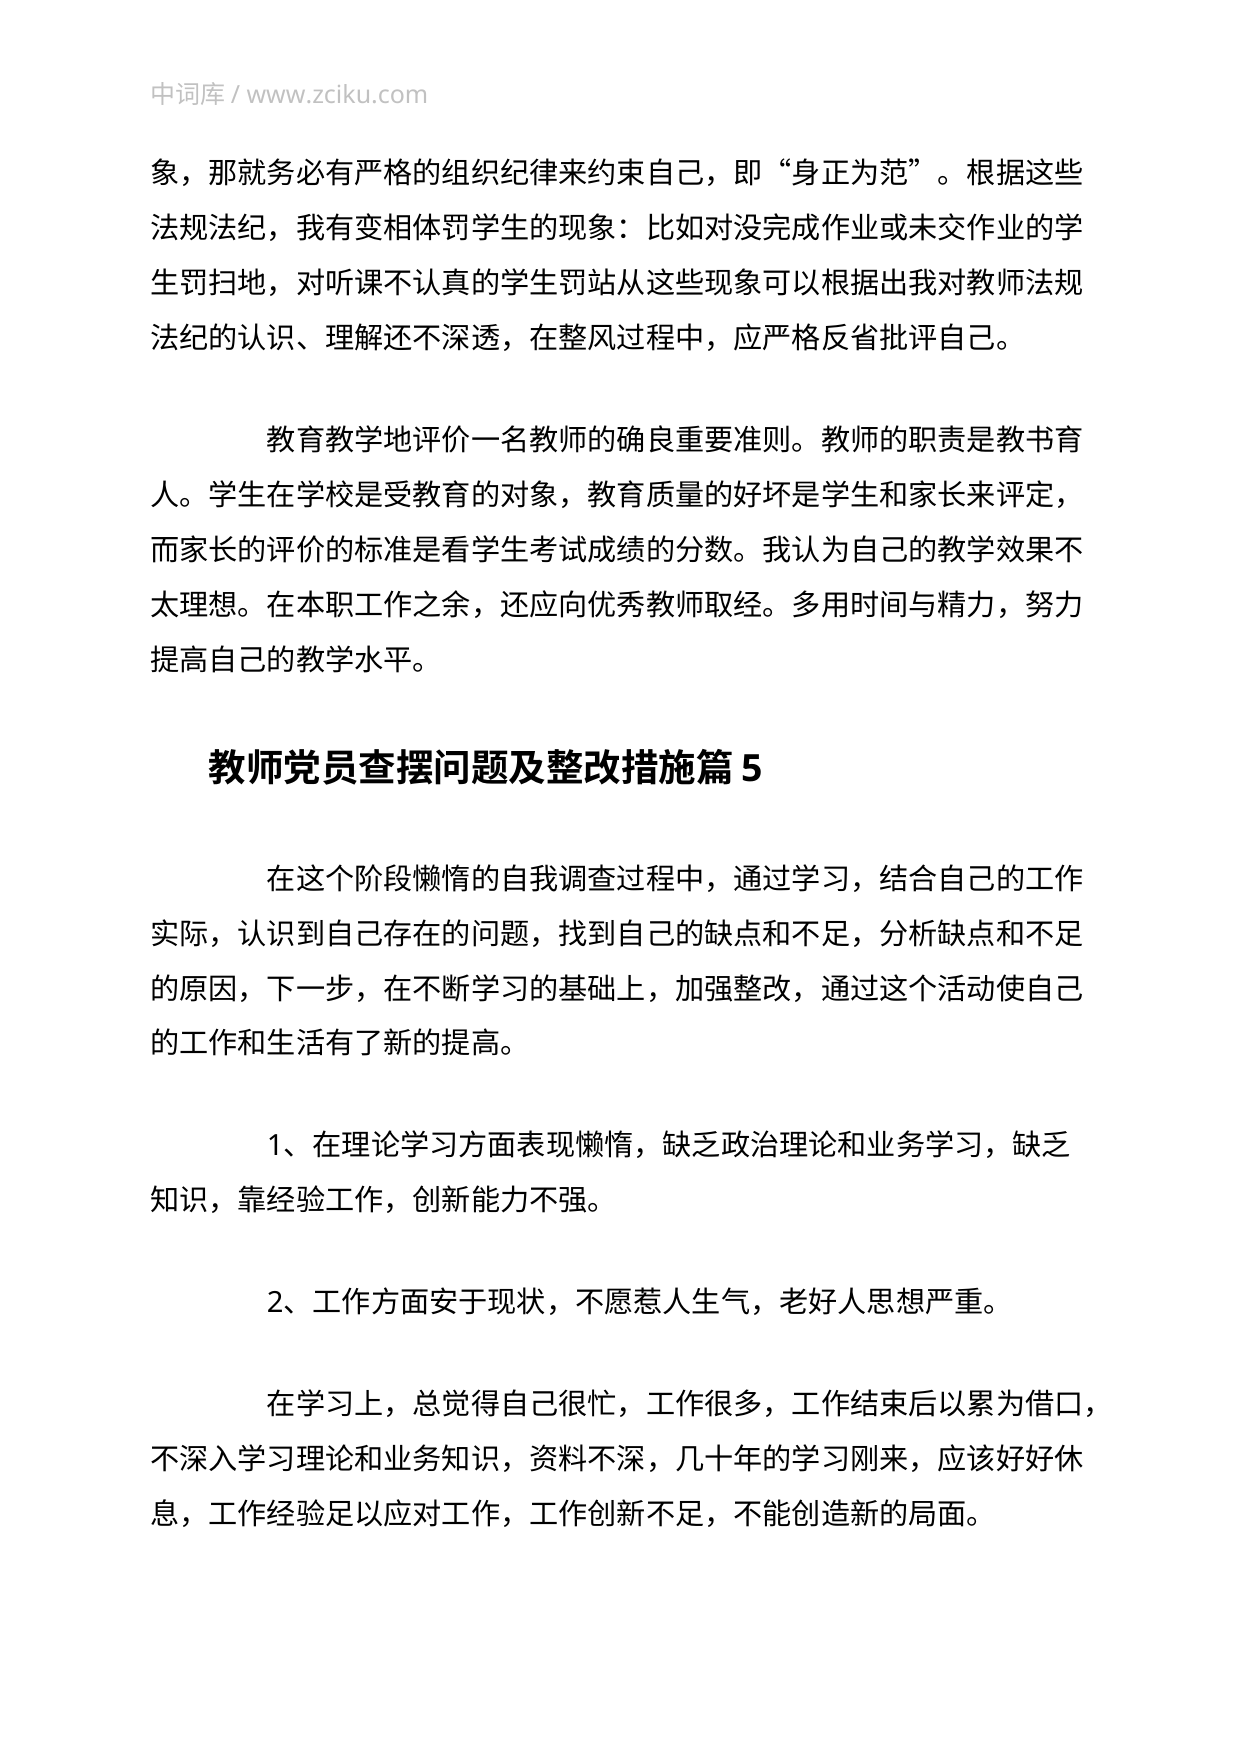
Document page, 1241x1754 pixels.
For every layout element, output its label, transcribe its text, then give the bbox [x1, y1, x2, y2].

text 教师党员查摆问题及整改措施篇5 [150, 738, 1090, 792]
text 在这个阶段懒惰的自我调查过程中，通过学习，结合自己的工作实际，认识到自己存在的问题，找到自己的缺点和不足，分析缺点和不足的原因，下一步，在不断学习的基础上，加强整改，通过这个活动使自己的工作和生活有了新的提高。 [150, 855, 1090, 1062]
text 在学习上，总觉得自己很忙，工作很多，工作结束后以累为借口，不深入学习理论和业务知识，资料不深，几十年的学习刚来，应该好好休息，工作经验足以应对工作，工作创新不足，不能创造新的局面。 [150, 1381, 1090, 1533]
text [150, 150, 1090, 357]
text 2、工作方面安于现状，不愿惹人生气，老好人思想严重。 [150, 1279, 1090, 1321]
text 教育教学地评价一名教师的确良重要准则。教师的职责是教书育人。学生在学校是受教育的对象，教育质量的好坏是学生和家长来评定，而家长的评价的标准是看学生考试成绩的分数。我认为自己的教学效果不太理想。在本职工作之余，还应向优秀教师取经。多用时间与精力，努力提高自己的教学水平。 [150, 416, 1090, 678]
text 1、在理论学习方面表现懒惰，缺乏政治理论和业务学习，缺乏知识，靠经验工作，创新能力不强。 [150, 1122, 1090, 1219]
